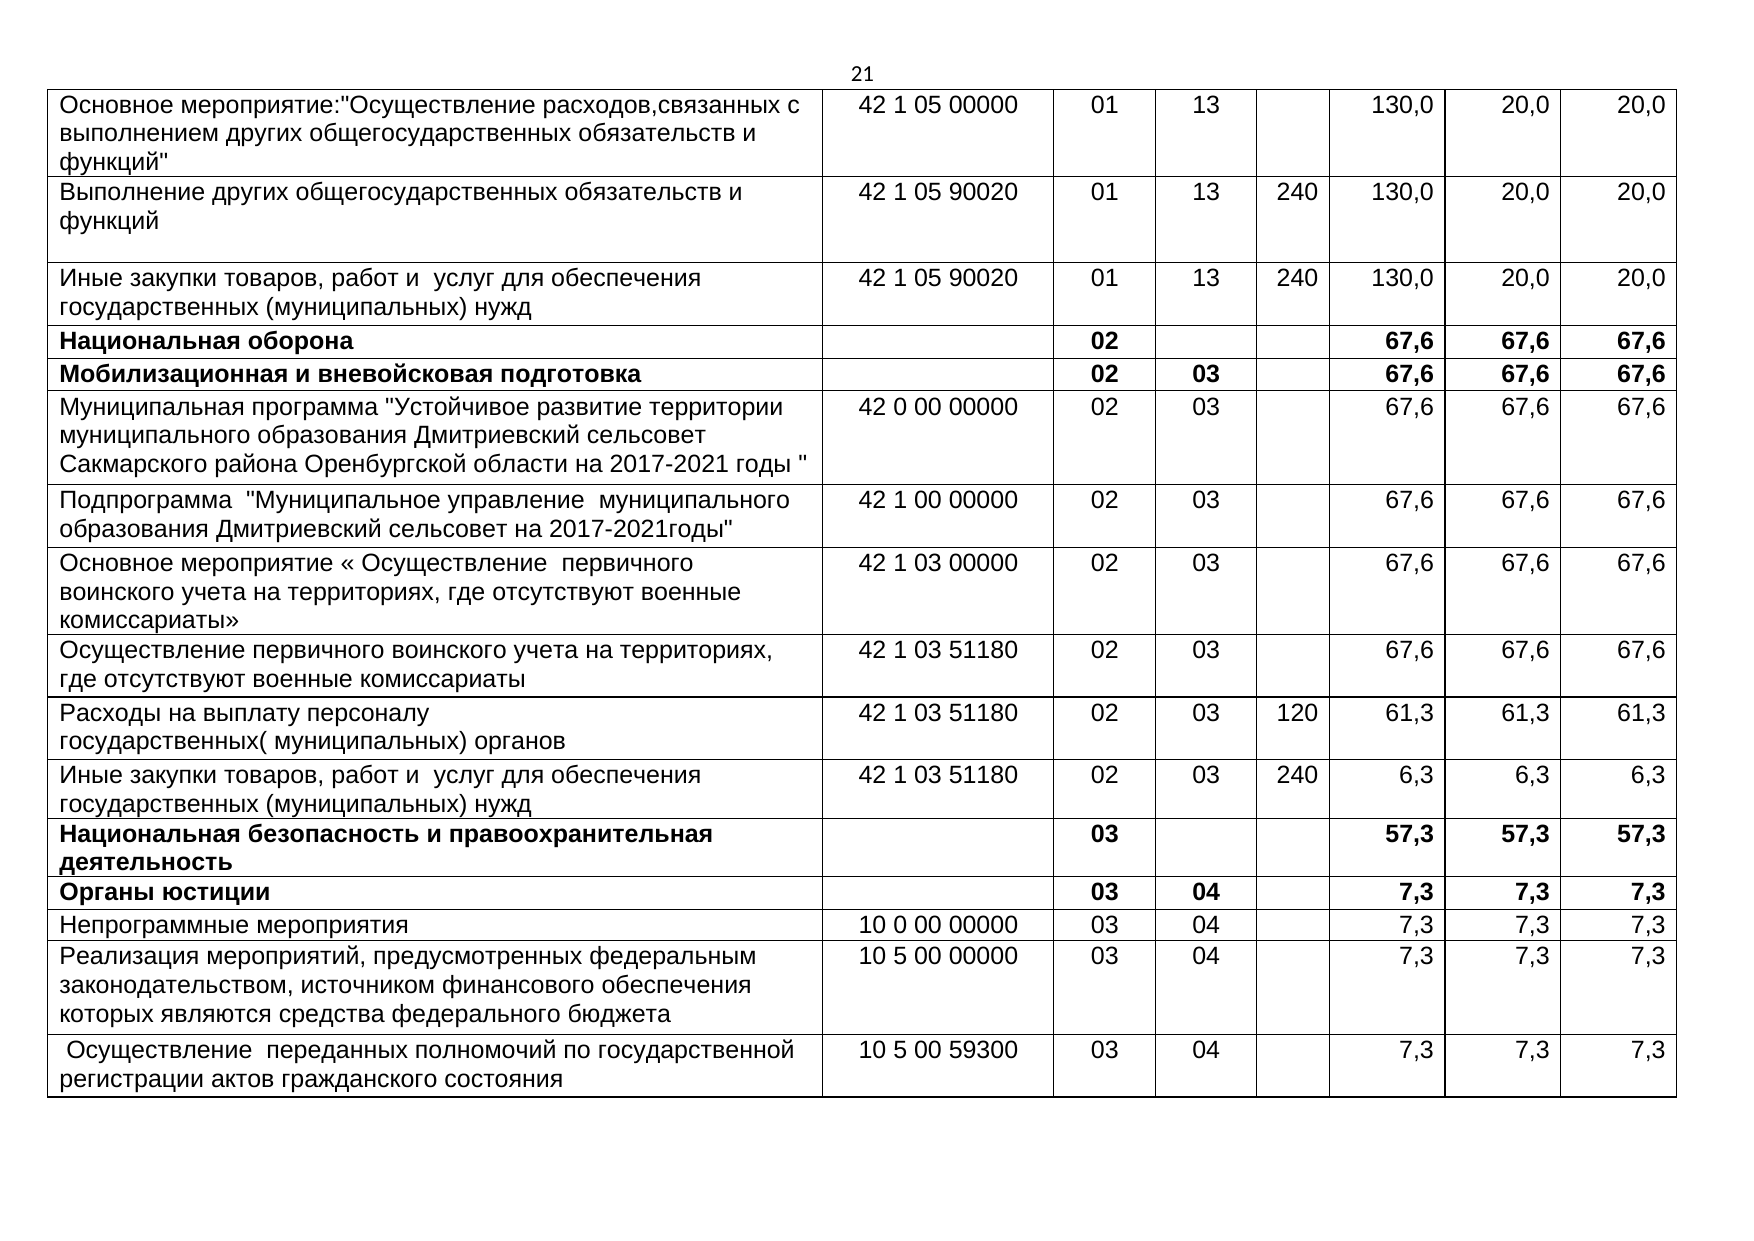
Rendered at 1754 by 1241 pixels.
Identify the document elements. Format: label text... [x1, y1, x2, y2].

table_cell 67,6 [1330, 635, 1444, 696]
table_cell 03 [1054, 941, 1155, 1034]
table_cell 42 1 03 51180 [823, 635, 1053, 696]
table_cell 57,3 [1561, 819, 1676, 876]
table_cell 04 [1156, 941, 1256, 1034]
table_cell [1257, 635, 1329, 696]
table_cell [1156, 819, 1256, 876]
table_cell Осуществление первичного воинского учета на территориях, где отсутствуют военные комиссариаты [48, 635, 822, 696]
table_cell 6,3 [1446, 760, 1560, 817]
table_cell Иные закупки товаров, работ и услуг для обеспечения государственных (муниципальных) нужд [48, 263, 822, 325]
table_cell 03 [1156, 359, 1256, 390]
table_cell 20,0 [1561, 263, 1676, 325]
table_cell 6,3 [1561, 760, 1676, 817]
table_cell 42 1 05 90020 [823, 263, 1053, 325]
table_cell 20,0 [1446, 177, 1560, 262]
table_cell 130,0 [1330, 263, 1444, 325]
table_cell 7,3 [1446, 1035, 1560, 1096]
table_cell [823, 326, 1053, 358]
table_cell 02 [1054, 359, 1155, 390]
table_cell 13 [1156, 263, 1256, 325]
table_cell 02 [1054, 548, 1155, 634]
table_cell 04 [1156, 1035, 1256, 1096]
table_cell 67,6 [1561, 485, 1676, 547]
table_cell 04 [1156, 910, 1256, 940]
table_cell [1257, 359, 1329, 390]
table_cell 7,3 [1446, 941, 1560, 1034]
table_cell 61,3 [1561, 698, 1676, 759]
table_cell Основное мероприятие:"Осуществление расходов,связанных с выполнением других общегосударственных обязательств и функций" [48, 90, 822, 176]
table_cell 7,3 [1330, 941, 1444, 1034]
table_cell [1257, 1035, 1329, 1096]
table_cell 01 [1054, 177, 1155, 262]
table_cell 02 [1054, 485, 1155, 547]
table_cell Национальная безопасность и правоохранительная деятельность [48, 819, 822, 876]
table_cell [1257, 90, 1329, 176]
table_cell 02 [1054, 635, 1155, 696]
table_cell 240 [1257, 760, 1329, 817]
table_cell 240 [1257, 263, 1329, 325]
table_cell 67,6 [1446, 391, 1560, 484]
table_cell Муниципальная программа "Устойчивое развитие территории муниципального образования Дмитриевский сельсовет Сакмарского района Оренбургской области на 2017-2021 годы " [48, 391, 822, 484]
table_cell 42 1 05 90020 [823, 177, 1053, 262]
table_cell 6,3 [1330, 760, 1444, 817]
table_cell [1257, 910, 1329, 940]
table_cell 67,6 [1561, 548, 1676, 634]
table_cell Осуществление переданных полномочий по государственной регистрации актов гражданского состояния [48, 1035, 822, 1096]
table_cell 20,0 [1446, 263, 1560, 325]
table_cell 67,6 [1446, 485, 1560, 547]
table_cell 67,6 [1446, 359, 1560, 390]
table_cell 01 [1054, 90, 1155, 176]
table_cell 20,0 [1446, 90, 1560, 176]
table_cell Выполнение других общегосударственных обязательств и функций [48, 177, 822, 262]
table_cell 03 [1054, 819, 1155, 876]
table_cell 02 [1054, 326, 1155, 358]
table_cell [1156, 326, 1256, 358]
table_cell 01 [1054, 263, 1155, 325]
table_cell 57,3 [1446, 819, 1560, 876]
table_cell 03 [1156, 698, 1256, 759]
table_cell 61,3 [1330, 698, 1444, 759]
table_cell 67,6 [1446, 326, 1560, 358]
table_cell [823, 877, 1053, 909]
table_cell 67,6 [1561, 391, 1676, 484]
table_cell 42 1 03 51180 [823, 698, 1053, 759]
table_cell Мобилизационная и вневойсковая подготовка [48, 359, 822, 390]
table_cell 03 [1156, 760, 1256, 817]
table_cell 61,3 [1446, 698, 1560, 759]
table_cell 67,6 [1330, 326, 1444, 358]
table_cell Подпрограмма "Муниципальное управление муниципального образования Дмитриевский сельсовет на 2017-2021годы" [48, 485, 822, 547]
table_cell 10 0 00 00000 [823, 910, 1053, 940]
table_cell 13 [1156, 90, 1256, 176]
table_cell 67,6 [1446, 635, 1560, 696]
table_cell 7,3 [1561, 910, 1676, 940]
table_cell 10 5 00 00000 [823, 941, 1053, 1034]
table_cell 42 1 03 51180 [823, 760, 1053, 817]
table_cell 7,3 [1446, 910, 1560, 940]
table_cell 67,6 [1446, 548, 1560, 634]
table_cell 67,6 [1330, 359, 1444, 390]
table_cell 240 [1257, 177, 1329, 262]
table_cell Иные закупки товаров, работ и услуг для обеспечения государственных (муниципальных) нужд [48, 760, 822, 817]
table_cell 42 1 00 00000 [823, 485, 1053, 547]
table_cell 7,3 [1330, 1035, 1444, 1096]
table_cell 03 [1156, 391, 1256, 484]
table_cell 7,3 [1330, 910, 1444, 940]
table_cell 7,3 [1561, 877, 1676, 909]
table_cell 42 1 05 00000 [823, 90, 1053, 176]
table_cell [823, 359, 1053, 390]
table_cell 67,6 [1330, 548, 1444, 634]
table_cell 120 [1257, 698, 1329, 759]
table_cell 7,3 [1330, 877, 1444, 909]
table_cell 20,0 [1561, 90, 1676, 176]
table_cell 67,6 [1561, 359, 1676, 390]
table_cell Непрограммные мероприятия [48, 910, 822, 940]
table_cell [1257, 941, 1329, 1034]
table_cell 03 [1156, 485, 1256, 547]
table_cell 57,3 [1330, 819, 1444, 876]
table_cell 03 [1054, 910, 1155, 940]
table_cell 13 [1156, 177, 1256, 262]
table_cell [1257, 548, 1329, 634]
table_cell 67,6 [1330, 485, 1444, 547]
table_cell Расходы на выплату персоналу государственных( муниципальных) органов [48, 698, 822, 759]
table_cell [1257, 326, 1329, 358]
table_cell 42 0 00 00000 [823, 391, 1053, 484]
table_cell 7,3 [1446, 877, 1560, 909]
table_cell 03 [1156, 548, 1256, 634]
table_cell 7,3 [1561, 941, 1676, 1034]
table_cell [1257, 485, 1329, 547]
table_cell 03 [1156, 635, 1256, 696]
table_cell Органы юстиции [48, 877, 822, 909]
table_cell 10 5 00 59300 [823, 1035, 1053, 1096]
table_cell [823, 819, 1053, 876]
table_cell 67,6 [1330, 391, 1444, 484]
table_cell Национальная оборона [48, 326, 822, 358]
table_cell 02 [1054, 760, 1155, 817]
table_cell 67,6 [1561, 635, 1676, 696]
table_cell 42 1 03 00000 [823, 548, 1053, 634]
table_cell 7,3 [1561, 1035, 1676, 1096]
table_cell 04 [1156, 877, 1256, 909]
table_cell 130,0 [1330, 177, 1444, 262]
table_cell [1257, 391, 1329, 484]
table_cell Основное мероприятие « Осуществление первичного воинского учета на территориях, где отсутствуют военные комиссариаты» [48, 548, 822, 634]
table_cell [1257, 877, 1329, 909]
table_cell 03 [1054, 1035, 1155, 1096]
table_cell [1257, 819, 1329, 876]
table_cell 02 [1054, 391, 1155, 484]
table_cell 03 [1054, 877, 1155, 909]
table_cell 67,6 [1561, 326, 1676, 358]
table_cell 130,0 [1330, 90, 1444, 176]
table_cell 20,0 [1561, 177, 1676, 262]
table_cell 02 [1054, 698, 1155, 759]
table_cell Реализация мероприятий, предусмотренных федеральным законодательством, источником финансового обеспечения которых являются средства федерального бюджета [48, 941, 822, 1034]
